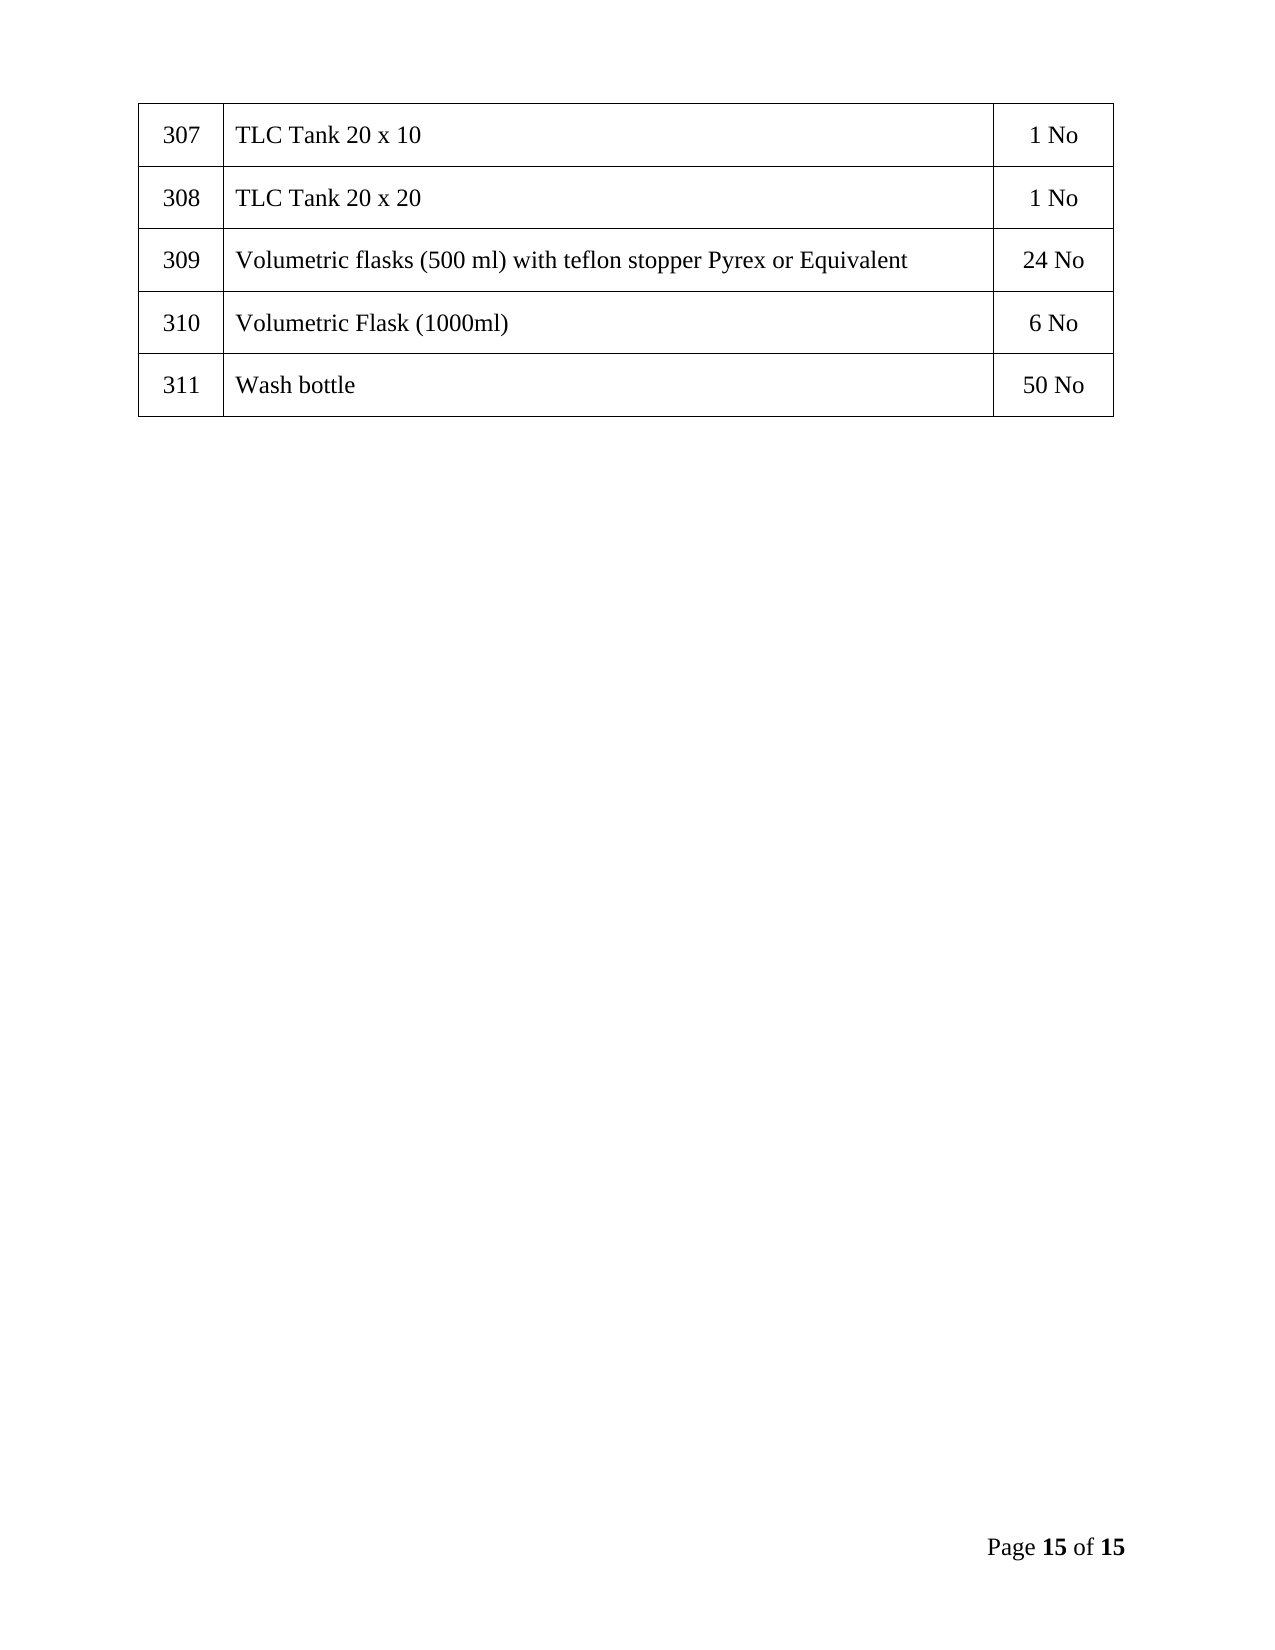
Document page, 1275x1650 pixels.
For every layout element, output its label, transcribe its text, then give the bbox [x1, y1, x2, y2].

table_cell 308 [139, 167, 223, 228]
table_cell TLC Tank 20 x 10 [224, 104, 993, 166]
table_cell 50 No [994, 354, 1113, 416]
table_cell 1 No [994, 104, 1113, 166]
table_cell 307 [139, 104, 223, 166]
table_cell 310 [139, 292, 223, 353]
table_cell Wash bottle [224, 354, 993, 416]
table_cell 1 No [994, 167, 1113, 228]
table_cell 6 No [994, 292, 1113, 353]
table_cell Volumetric flasks (500 ml) with teflon stopper Pyrex or Equivalent [224, 229, 993, 291]
table_cell 311 [139, 354, 223, 416]
table_cell TLC Tank 20 x 20 [224, 167, 993, 228]
table_cell Volumetric Flask (1000ml) [224, 292, 993, 353]
table_cell 24 No [994, 229, 1113, 291]
table_cell 309 [139, 229, 223, 291]
